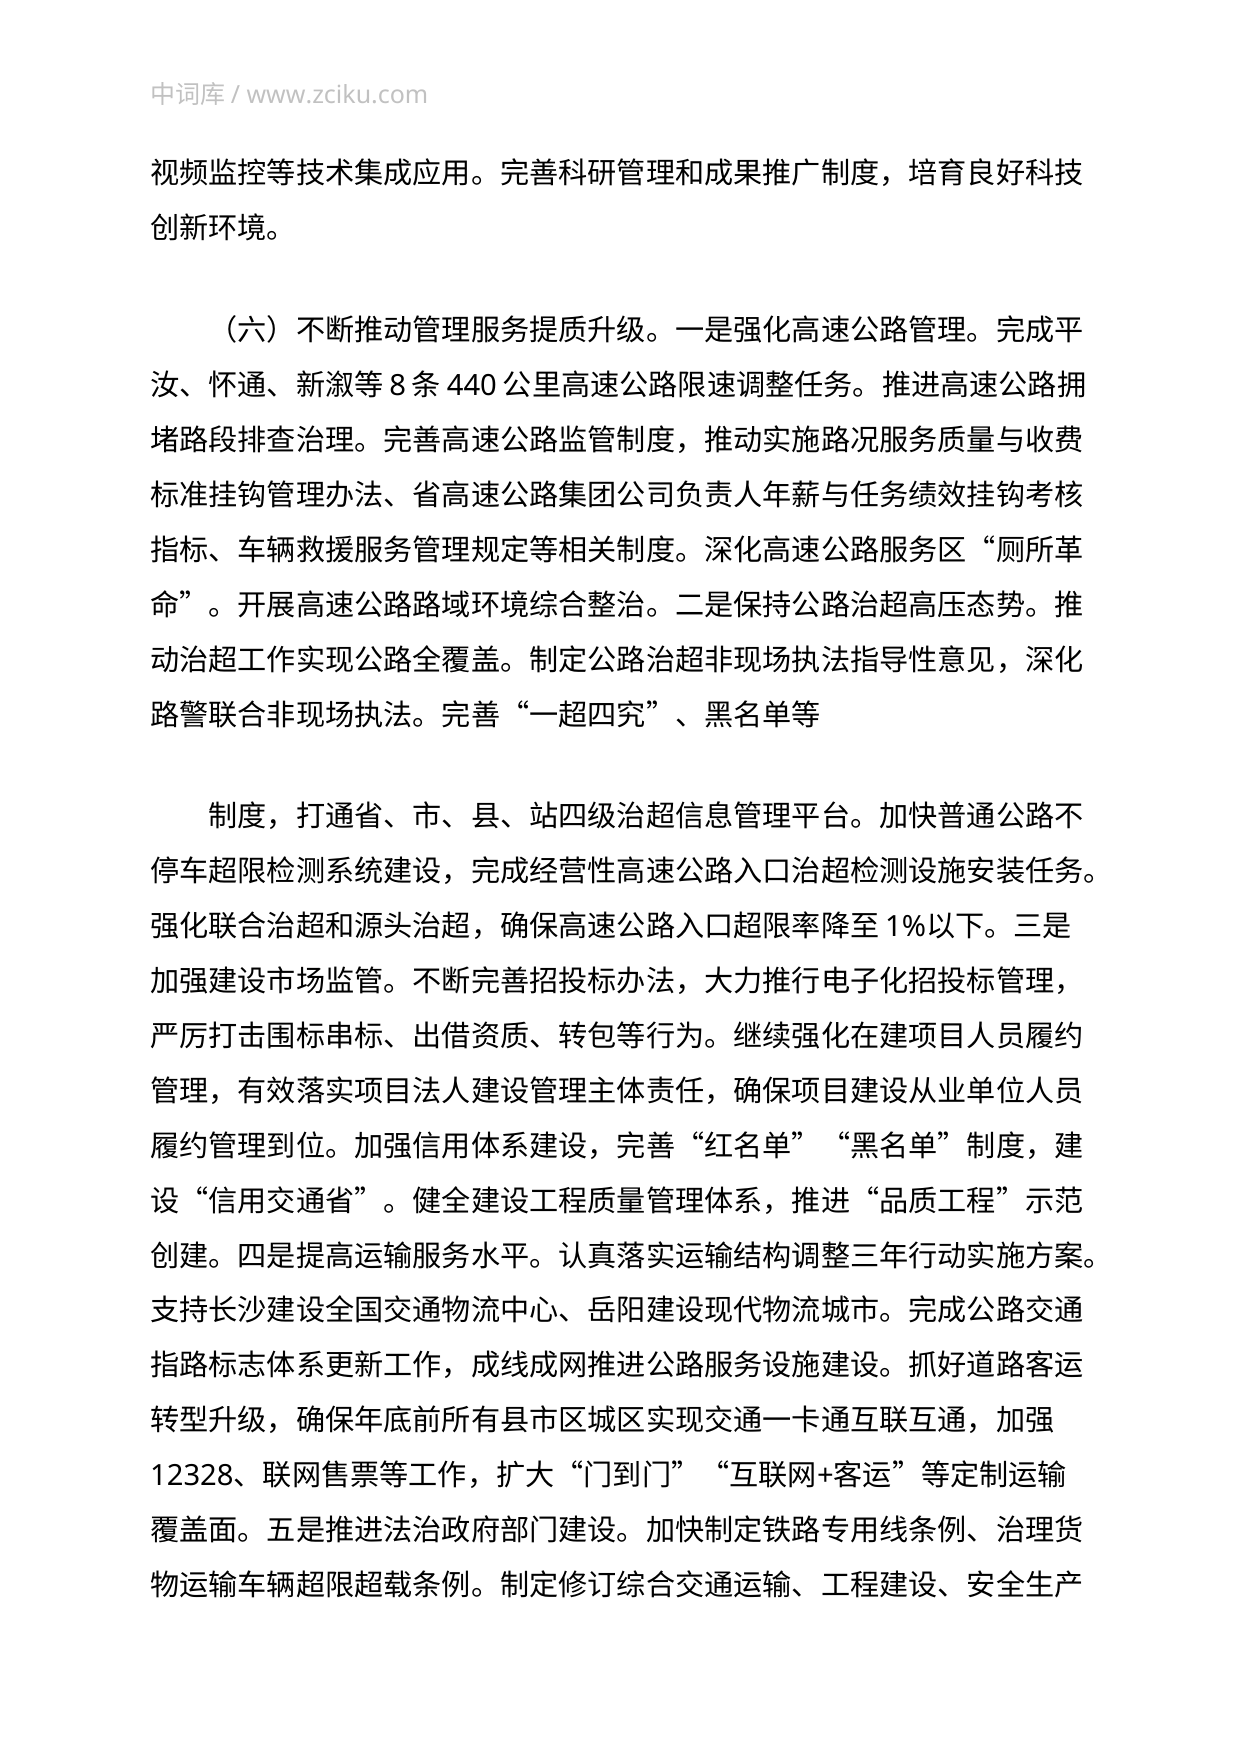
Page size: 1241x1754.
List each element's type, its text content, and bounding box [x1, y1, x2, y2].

text （六）不断推动管理服务提质升级。一是强化高速公路管理。完成平汝、怀通、新溆等8条440公里高速公路限速调整任务。推进高速公路拥堵路段排查治理。完善高速公路监管制度，推动实施路况服务质量与收费标准挂钩管理办法、省高速公路集团公司负责人年薪与任务绩效挂钩考核指标、车辆救援服务管理规定等相关制度。深化高速公路服务区“厕所革命”。开展高速公路路域环境综合整治。二是保持公路治超高压态势。推动治超工作实现公路全覆盖。制定公路治超非现场执法指导性意见，深化路警联合非现场执法。完善“一超四究”、黑名单等 [150, 307, 1090, 733]
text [150, 150, 1090, 247]
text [150, 793, 1090, 1604]
